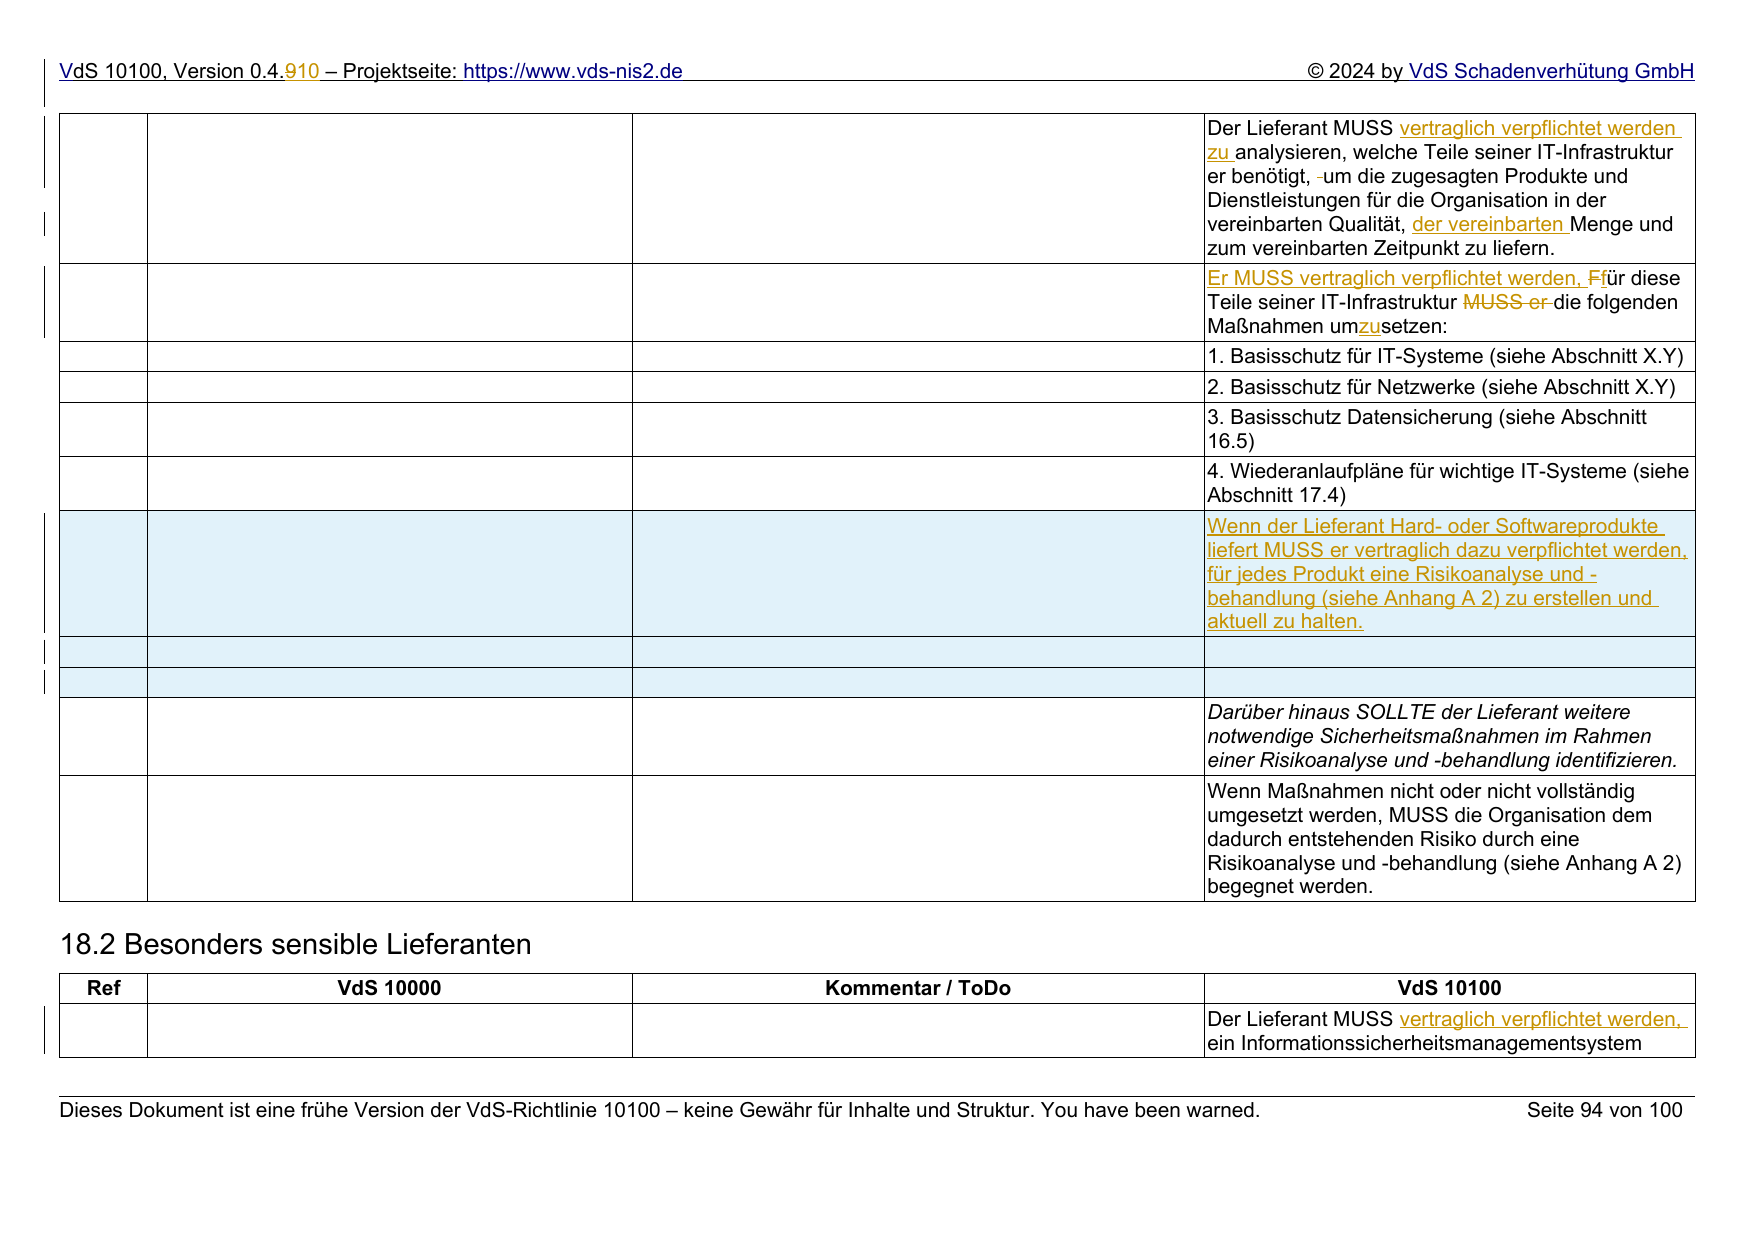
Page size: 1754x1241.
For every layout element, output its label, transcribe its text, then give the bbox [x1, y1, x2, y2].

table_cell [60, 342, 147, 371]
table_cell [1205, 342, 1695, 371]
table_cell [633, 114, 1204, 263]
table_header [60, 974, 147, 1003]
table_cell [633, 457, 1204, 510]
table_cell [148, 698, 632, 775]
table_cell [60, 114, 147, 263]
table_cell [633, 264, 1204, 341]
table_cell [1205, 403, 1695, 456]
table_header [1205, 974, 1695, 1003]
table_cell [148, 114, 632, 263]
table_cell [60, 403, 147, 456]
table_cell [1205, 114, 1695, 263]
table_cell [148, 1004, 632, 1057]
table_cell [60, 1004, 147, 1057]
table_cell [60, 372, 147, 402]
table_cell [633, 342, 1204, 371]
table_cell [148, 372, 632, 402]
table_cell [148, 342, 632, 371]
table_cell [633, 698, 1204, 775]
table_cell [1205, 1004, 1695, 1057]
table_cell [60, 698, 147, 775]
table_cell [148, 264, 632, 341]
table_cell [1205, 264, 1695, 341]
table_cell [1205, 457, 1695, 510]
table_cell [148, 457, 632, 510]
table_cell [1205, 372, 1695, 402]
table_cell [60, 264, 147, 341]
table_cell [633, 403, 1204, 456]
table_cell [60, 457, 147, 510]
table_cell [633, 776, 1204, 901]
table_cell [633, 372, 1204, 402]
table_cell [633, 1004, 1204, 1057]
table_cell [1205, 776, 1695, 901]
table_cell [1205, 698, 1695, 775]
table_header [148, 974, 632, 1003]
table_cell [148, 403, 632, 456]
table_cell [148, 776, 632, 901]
subtitle 18.2 Besonders sensible Lieferanten [59, 927, 1695, 960]
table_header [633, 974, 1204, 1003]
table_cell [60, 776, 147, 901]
